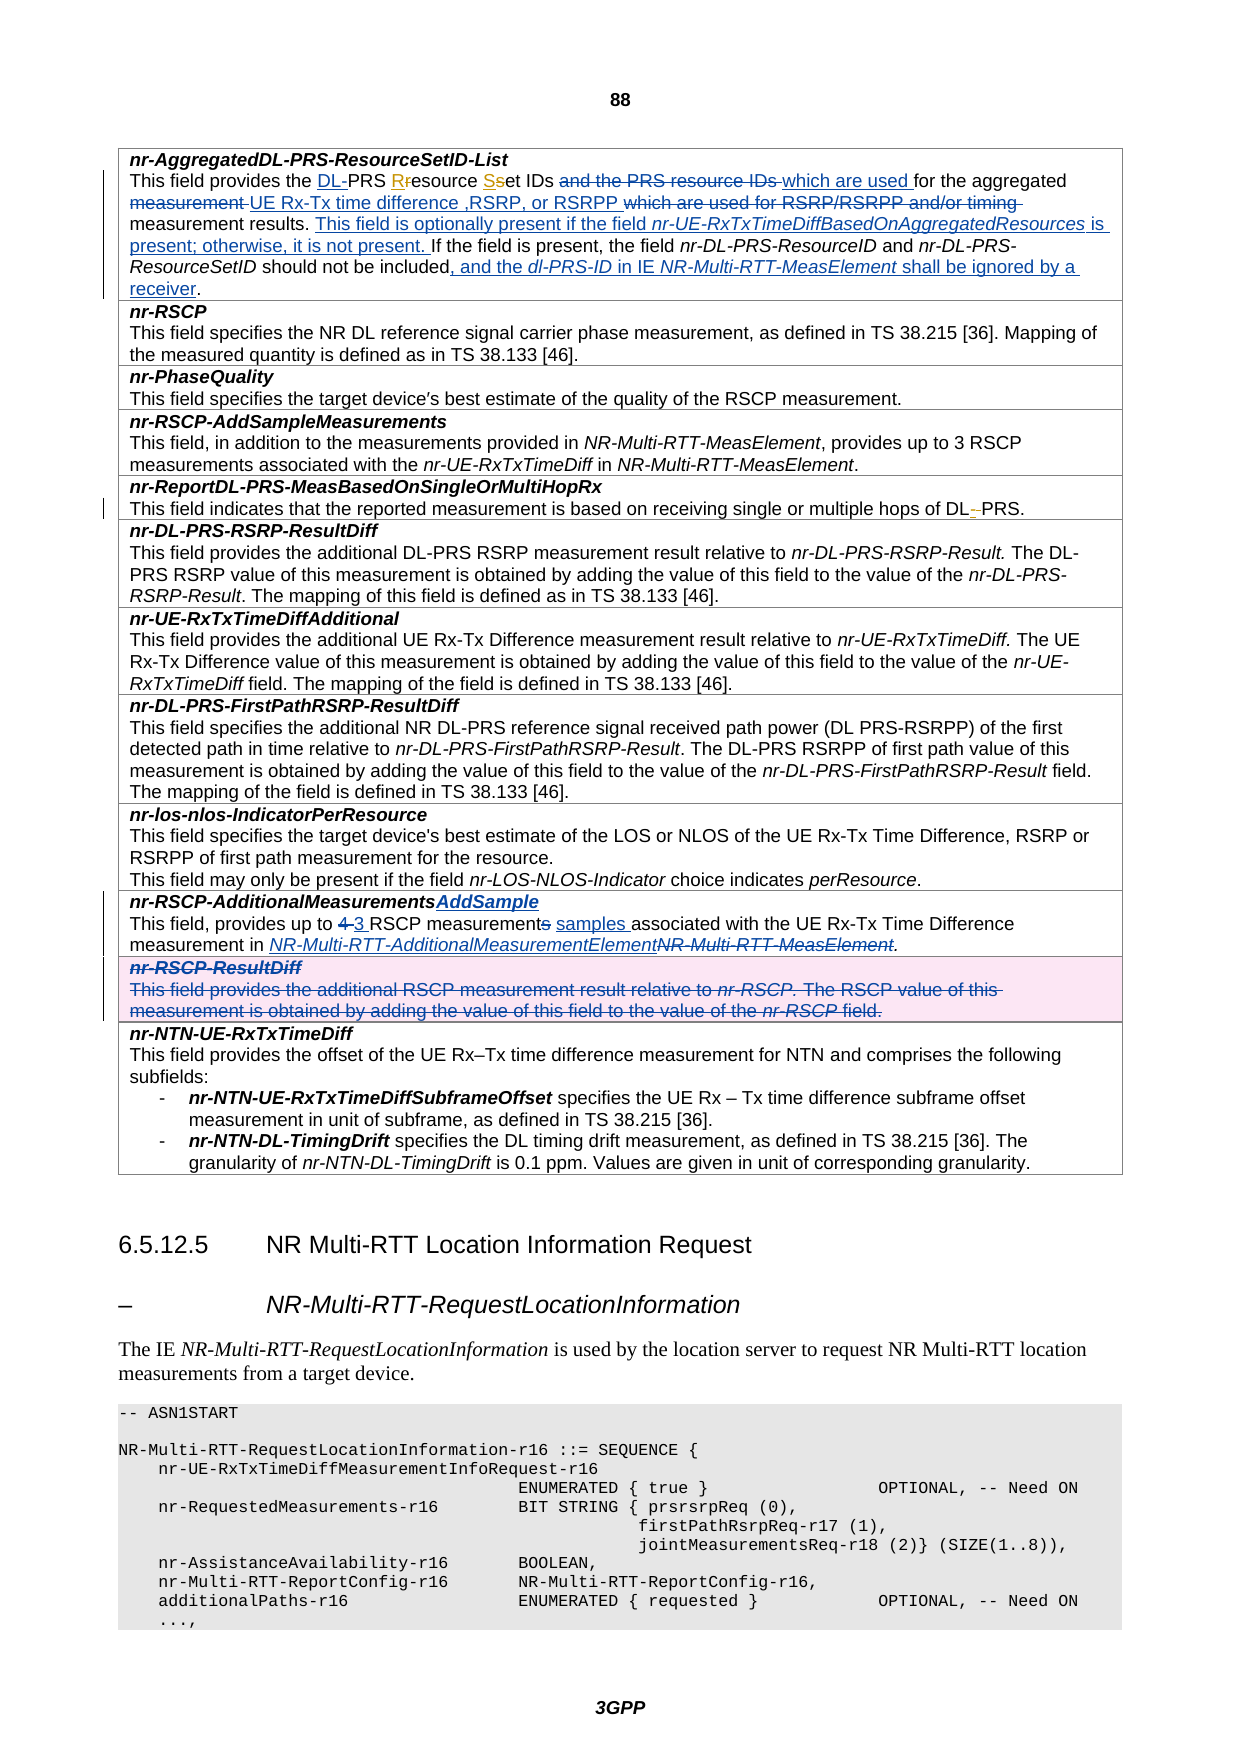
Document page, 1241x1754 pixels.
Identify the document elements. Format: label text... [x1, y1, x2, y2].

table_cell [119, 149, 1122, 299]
text The IE NR-Multi-RTT-RequestLocationInformation is used by the location server to request NR Multi-RTT location measurements from a target device. [118, 1337, 1122, 1385]
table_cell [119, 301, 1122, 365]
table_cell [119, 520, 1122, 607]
text additionalPaths-r16 ENUMERATED { requested } OPTIONAL, -- Need ON [118, 1593, 1122, 1612]
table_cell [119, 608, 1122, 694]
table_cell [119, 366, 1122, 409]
text nr-RequestedMeasurements-r16 BIT STRING { prsrsrpReq (0), [118, 1498, 1122, 1517]
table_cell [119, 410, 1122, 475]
text jointMeasurementsReq-r18 (2)} (SIZE(1..8)), [118, 1536, 1122, 1555]
text nr-AssistanceAvailability-r16 BOOLEAN, [118, 1555, 1122, 1574]
text nr-Multi-RTT-ReportConfig-r16 NR-Multi-RTT-ReportConfig-r16, [118, 1574, 1122, 1593]
subtitle – NR-Multi-RTT-RequestLocationInformation [118, 1290, 1122, 1318]
text ..., [118, 1612, 1122, 1630]
text NR-Multi-RTT-RequestLocationInformation-r16 ::= SEQUENCE { [118, 1442, 1122, 1461]
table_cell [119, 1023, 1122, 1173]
text -- ASN1START [118, 1404, 1122, 1423]
text ENUMERATED { true } OPTIONAL, -- Need ON [118, 1479, 1122, 1498]
text firstPathRsrpReq-r17 (1), [118, 1517, 1122, 1536]
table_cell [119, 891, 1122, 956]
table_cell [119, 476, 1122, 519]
subtitle 6.5.12.5 NR Multi-RTT Location Information Request [118, 1230, 1122, 1258]
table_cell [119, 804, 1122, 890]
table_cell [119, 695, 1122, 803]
text nr-UE-RxTxTimeDiffMeasurementInfoRequest-r16 [118, 1461, 1122, 1479]
